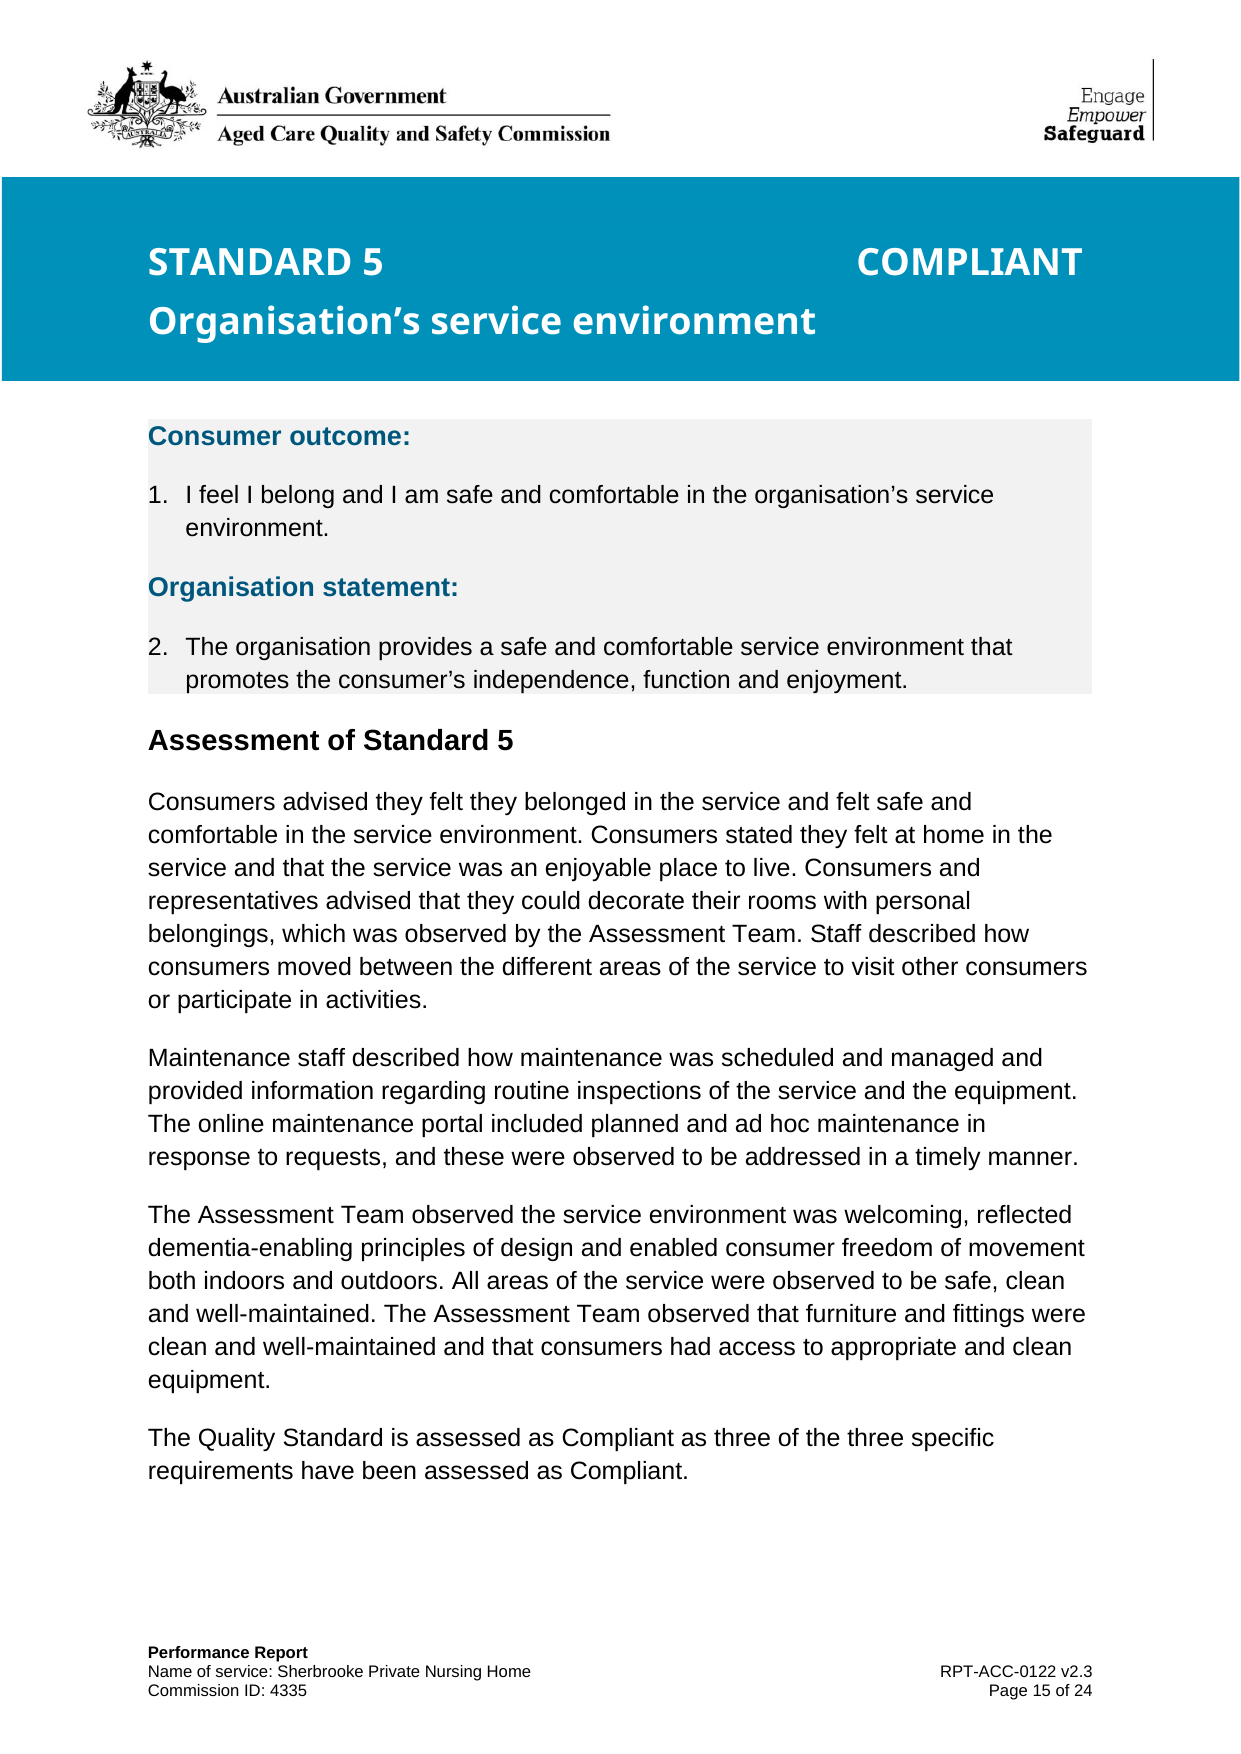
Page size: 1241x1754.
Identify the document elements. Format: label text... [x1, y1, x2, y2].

text Consumers advised they felt they belonged in the service and felt safe and comfortable in the service environment. Consumers stated they felt at home in the service and that the service was an enjoyable place to live. Consumers and representatives advised that they could decorate their rooms with personal belongings, which was observed by the Assessment Team. Staff described how consumers moved between the different areas of the service to visit other consumers or participate in activities. [148, 787, 1092, 1014]
list I feel I belong and I am safe and comfortable in the organisation’s service environment. [148, 480, 1092, 542]
subtitle STANDARD 5 COMPLIANT Organisation’s service environment [148, 236, 1092, 345]
list The organisation provides a safe and comfortable service environment that promotes the consumer’s independence, function and enjoyment. [148, 632, 1092, 694]
subtitle Assessment of Standard 5 [148, 723, 1092, 757]
text The Quality Standard is assessed as Compliant as three of the three specific requirements have been assessed as Compliant. [148, 1423, 1092, 1485]
text The Assessment Team observed the service environment was welcoming, reflected dementia-enabling principles of design and enabled consumer freedom of movement both indoors and outdoors. All areas of the service were observed to be safe, clean and well-maintained. The Assessment Team observed that furniture and fittings were clean and well-maintained and that consumers had access to appropriate and clean equipment. [148, 1200, 1092, 1394]
subtitle Consumer outcome: [148, 419, 1092, 451]
picture [1, 0, 1241, 169]
subtitle Organisation statement: [148, 571, 1092, 603]
text Maintenance staff described how maintenance was scheduled and managed and provided information regarding routine inspections of the service and the equipment. The online maintenance portal included planned and ad hoc maintenance in response to requests, and these were observed to be addressed in a timely manner. [148, 1043, 1092, 1171]
